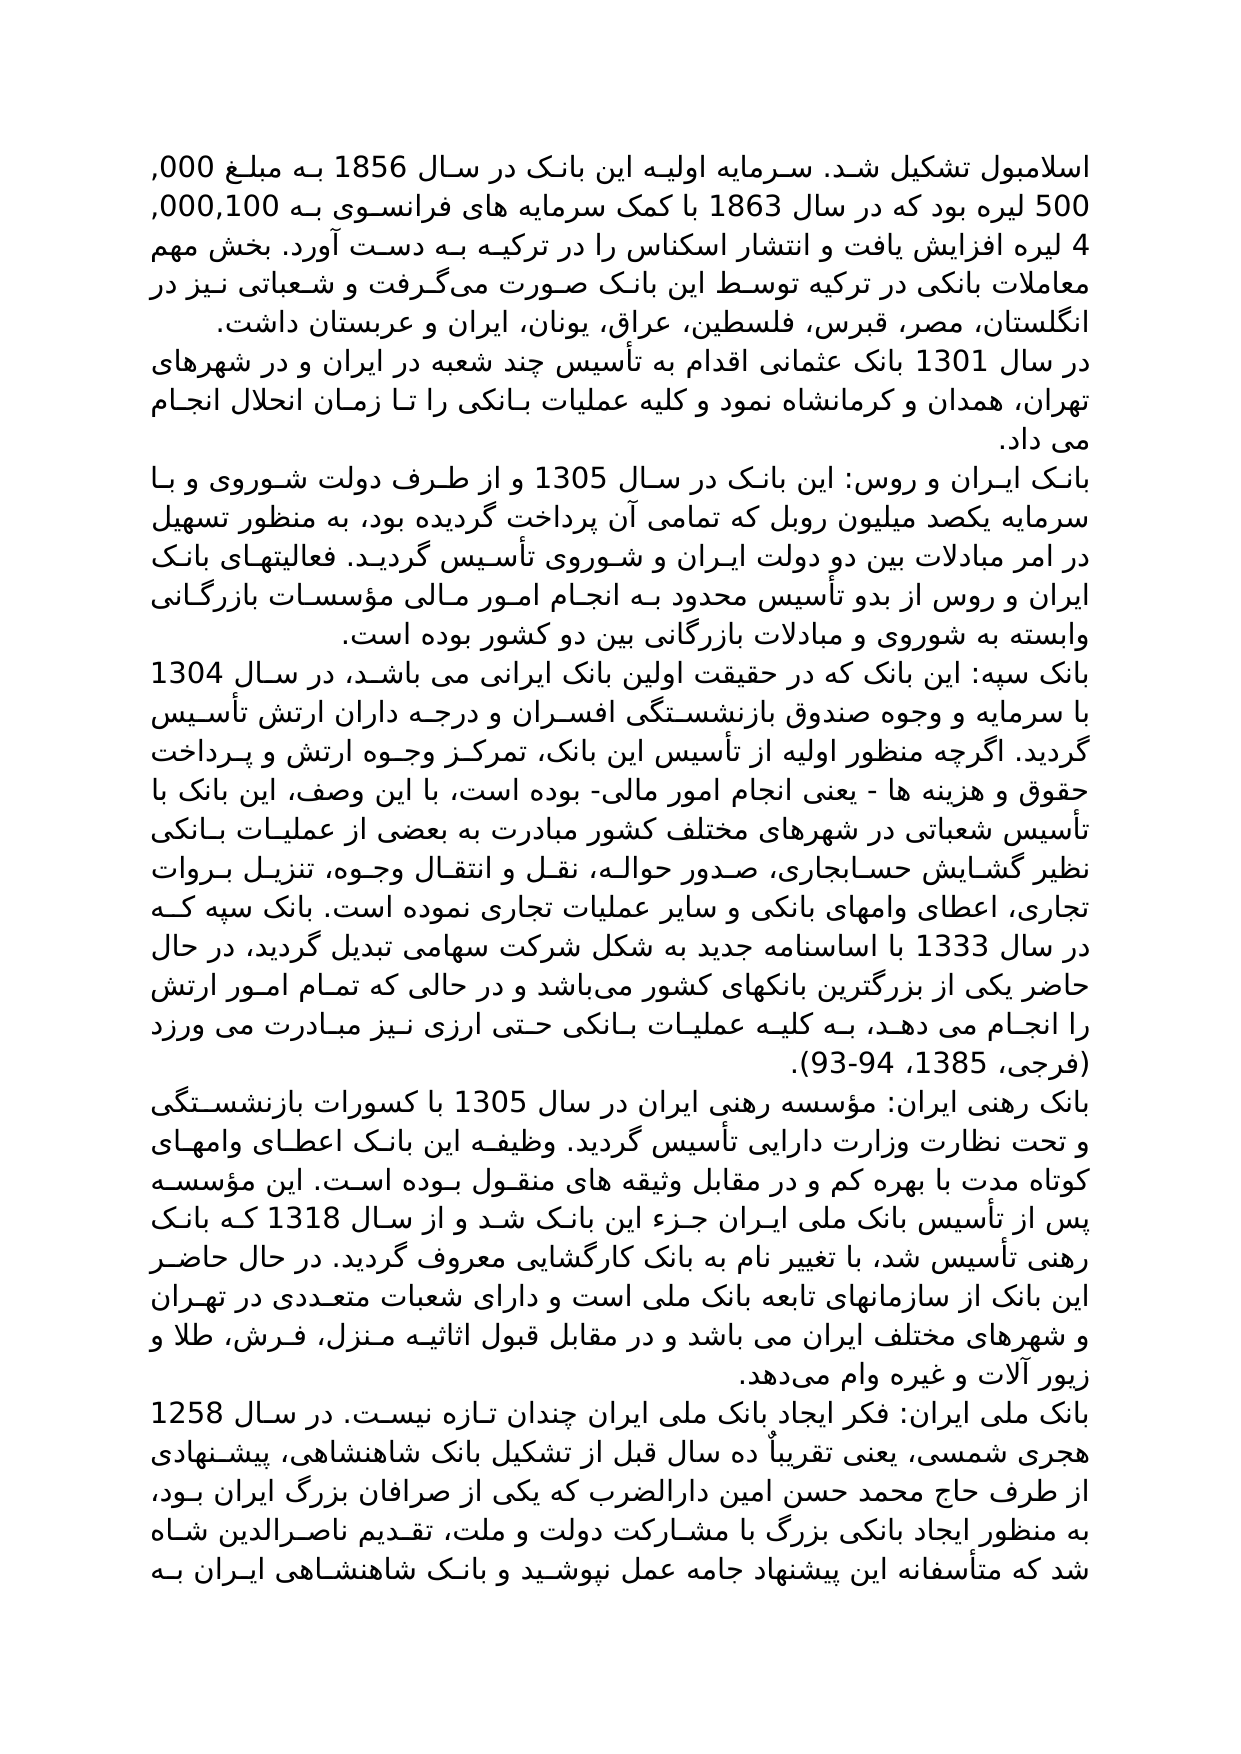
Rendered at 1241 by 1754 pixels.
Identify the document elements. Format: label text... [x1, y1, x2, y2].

list بانک ایران و روس: این بانک در سال 1305 و از طرف دولت شوروی و با سرمایه یکصد میلیون روبل که تمامی آن پرداخت گردیده بود، به منظور تسهیل در امر مبادلات بین دو دولت ایران و شوروی تأسیس گردید. فعالیتهای بانک ایران و روس از بدو تأسیس محدود به انجام امور مالی مؤسسات بازرگانی وابسته به شوروی و مبادلات بازرگانی بین دو کشور بوده است. [150, 462, 1090, 651]
list بانک سپه: این بانک که در حقیقت اولین بانک ایرانی می باشد، در سال 1304 با سرمایه و وجوه صندوق بازنشستگی افسران و درجه داران ارتش تأسیس گردید. اگرچه منظور اولیه از تأسیس این بانک، تمرکز وجوه ارتش و پرداخت حقوق و هزینه ها - یعنی انجام امور مالی- بوده است، با این وصف، این بانک با تأسیس شعباتی در شهرهای مختلف کشور مبادرت به بعضی از عملیات بانکی نظیر گشایش حسابجاری، صدور حواله، نقل و انتقال وجوه، تنزیل بروات تجاری، اعطای وامهای بانکی و سایر عملیات تجاری نموده است. بانک سپه که در سال 1333 با اساسنامه جدید به شکل شرکت سهامی تبدیل گردید، در حال حاضر یکی از بزرگترین بانکهای کشور می‌باشد و در حالی که تمام امور ارتش را انجام می دهد، به کلیه عملیات بانکی حتی ارزی نیز مبادرت می ورزد (فرجی، 1385، 94-93). [150, 656, 1090, 1080]
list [150, 150, 1090, 340]
list بانک رهنی ایران: مؤسسه رهنی ایران در سال 1305 با کسورات بازنشستگی و تحت نظارت وزارت دارایی تأسیس گردید. وظیفه این بانک اعطای وامهای کوتاه مدت با بهره کم و در مقابل وثیقه های منقول بوده است. این مؤسسه پس از تأسیس بانک ملی ایران جزء این بانک شد و از سال 1318 که بانک رهنی تأسیس شد، با تغییر نام به بانک کارگشایی معروف گردید. در حال حاضر این بانک از سازمانهای تابعه بانک ملی است و دارای شعبات متعددی در تهران و شهرهای مختلف ایران می باشد و در مقابل قبول اثاثیه منزل، فرش، طلا و زیور آلات و غیره وام می‌دهد. [150, 1085, 1090, 1392]
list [150, 1397, 1090, 1586]
list در سال 1301 بانک عثمانی اقدام به تأسیس چند شعبه در ایران و در شهرهای تهران، همدان و کرمانشاه نمود و کلیه عملیات بانکی را تا زمان انحلال انجام می داد. [150, 345, 1090, 457]
